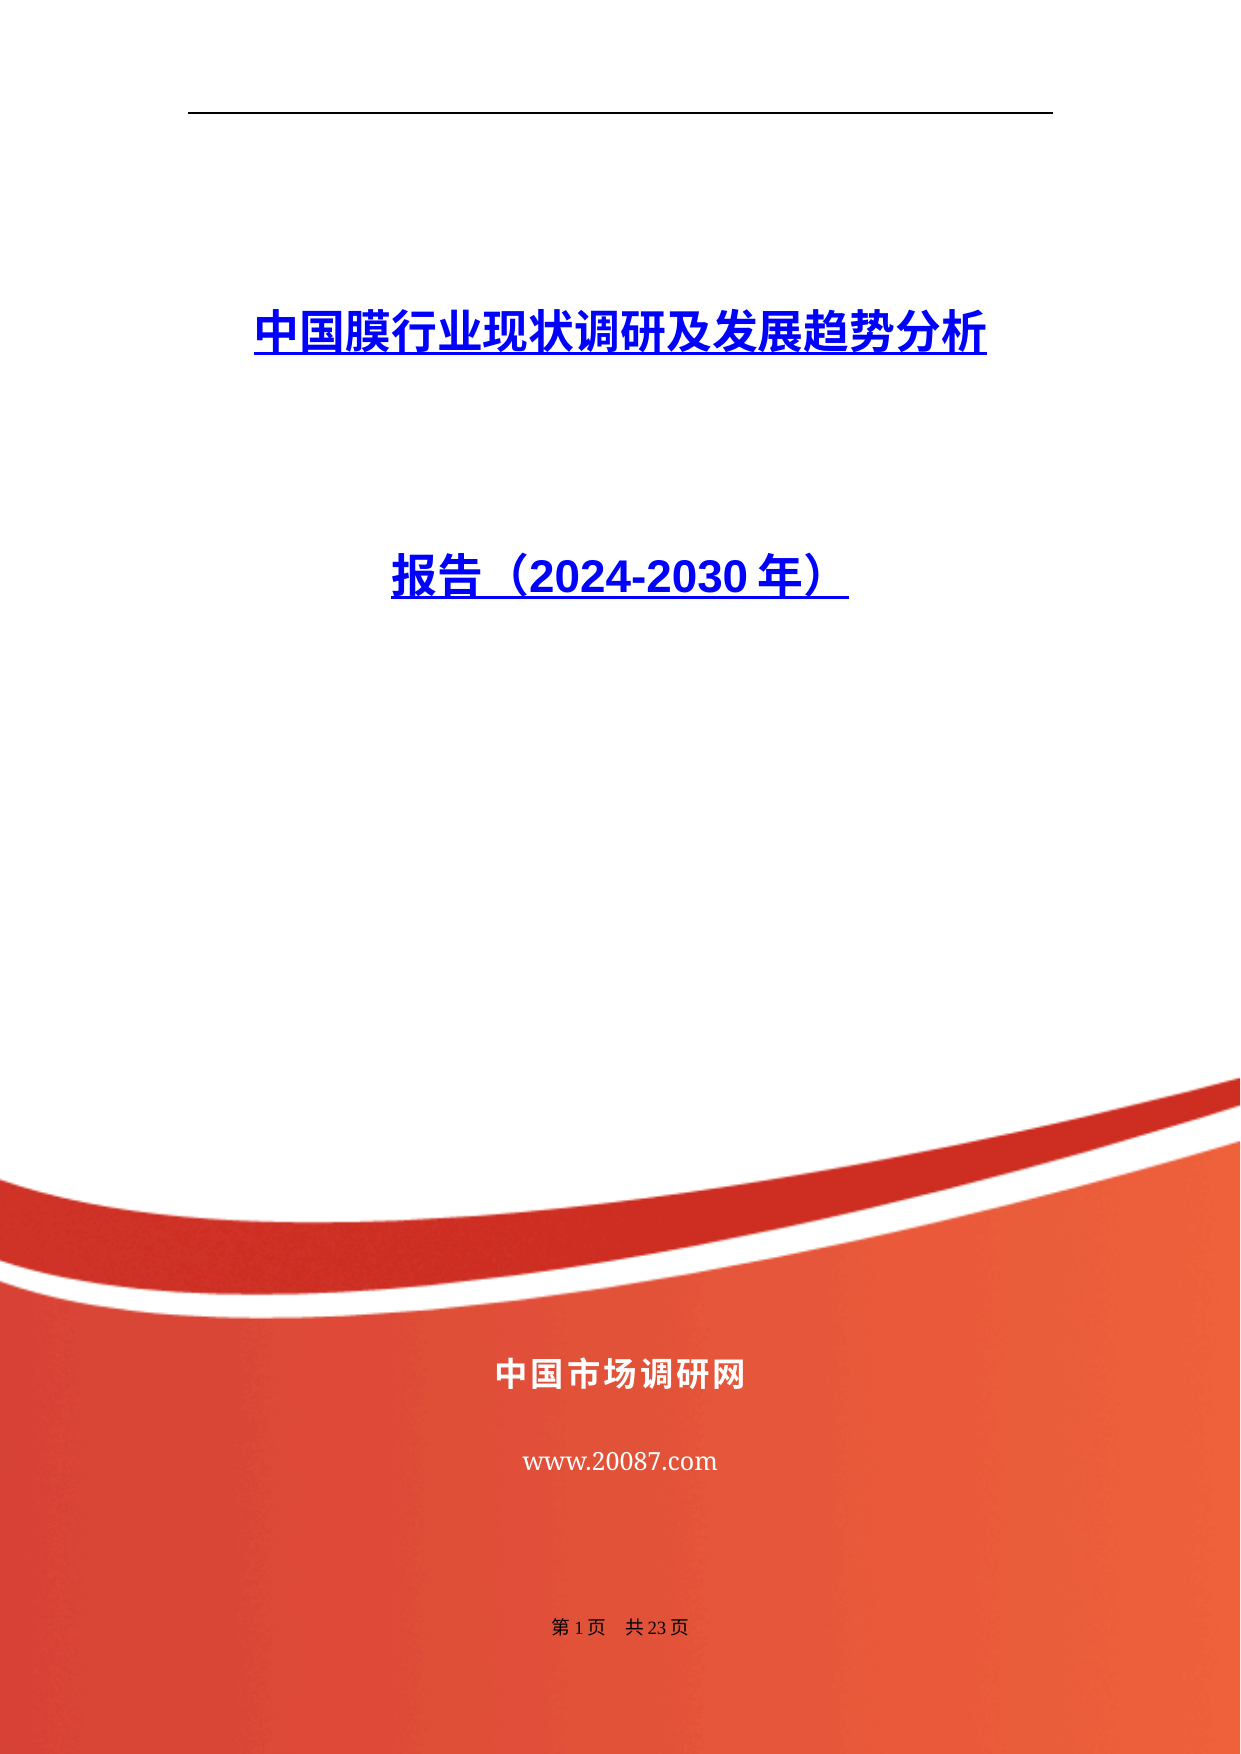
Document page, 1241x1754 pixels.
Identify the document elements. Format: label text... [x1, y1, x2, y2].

text www.20087.com [187, 1428, 1053, 1493]
table_header 中国膜行业现状调研及发展趋势分析报告（2024-2030年） [188, 207, 1053, 773]
picture [0, 1006, 1241, 1754]
subtitle 中国市场调研网 [187, 1339, 1053, 1404]
